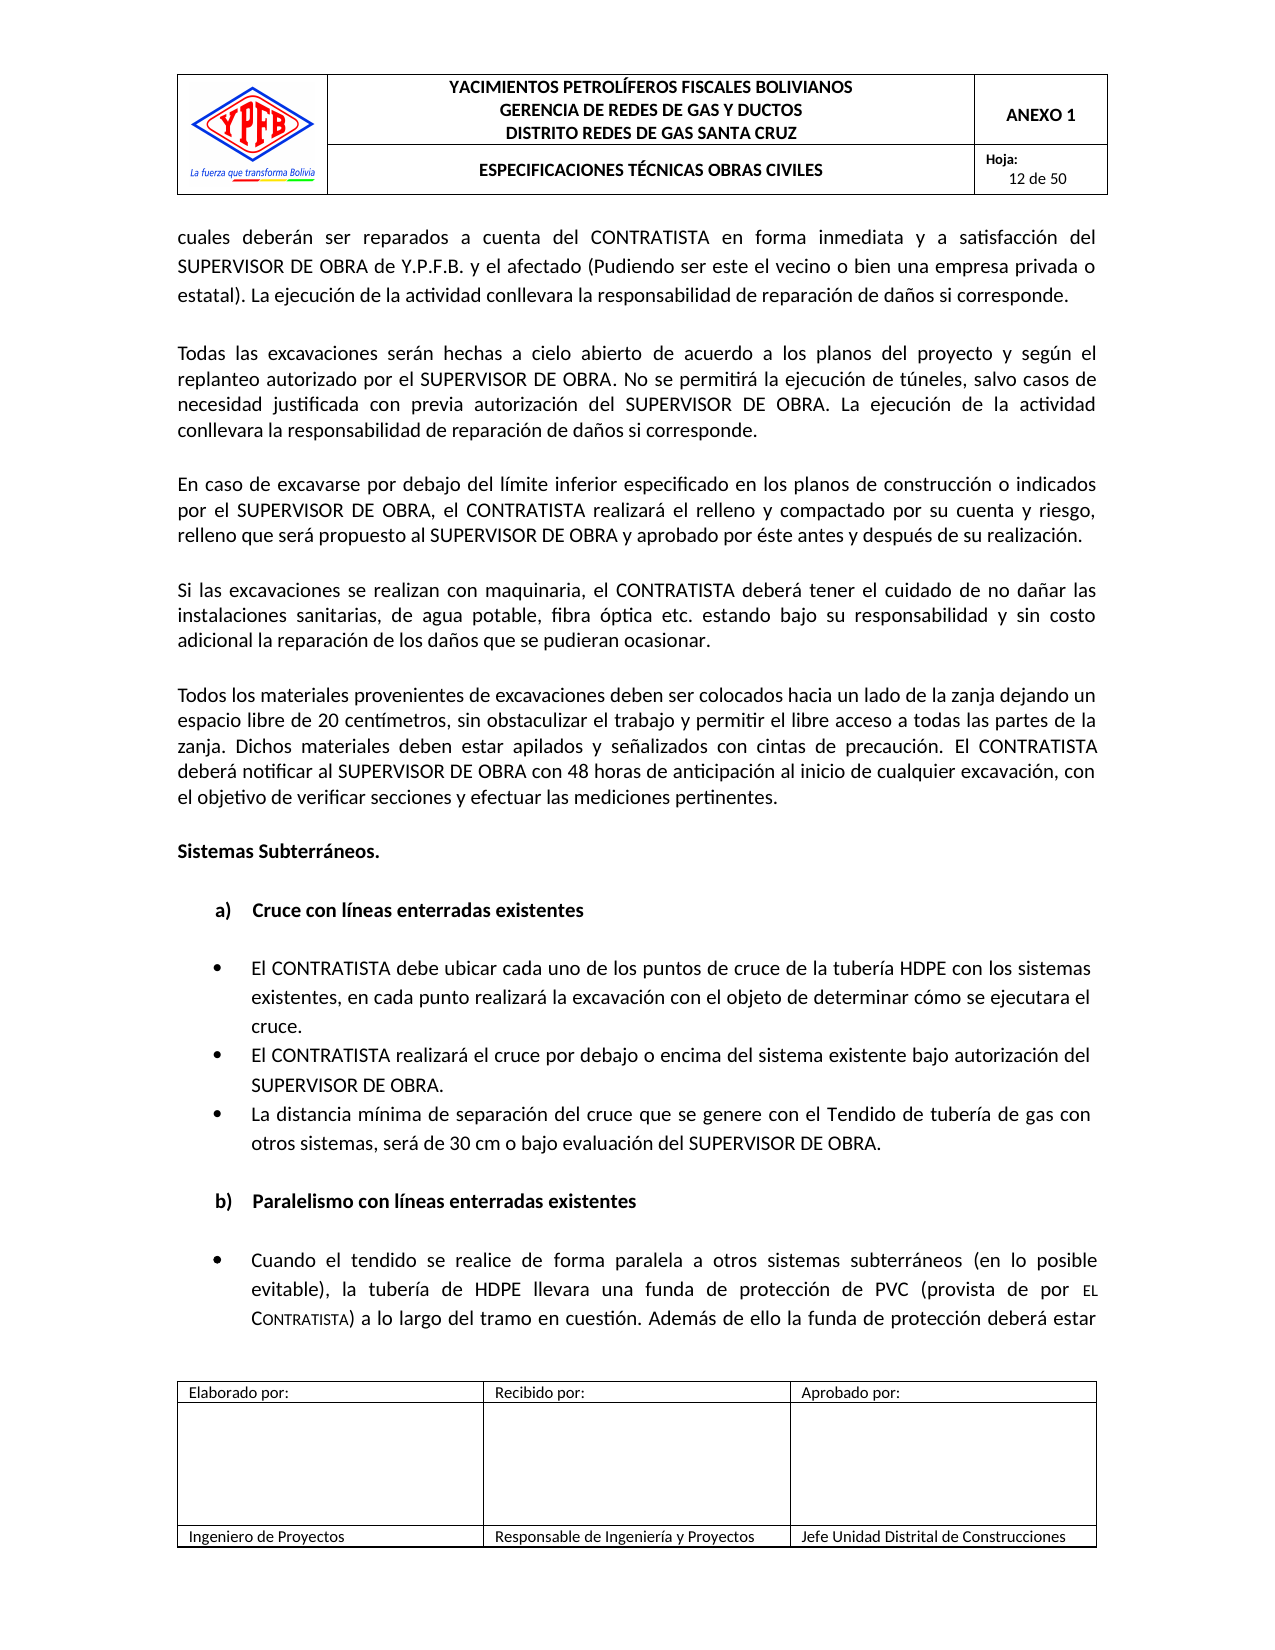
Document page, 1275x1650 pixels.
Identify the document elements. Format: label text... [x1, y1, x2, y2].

text Todas las excavaciones serán hechas a cielo abierto de acuerdo a los planos del proyecto y según el replanteo autorizado por el SUPERVISOR DE OBRA. No se permitirá la ejecución de túneles, salvo casos de necesidad justificada con previa autorización del SUPERVISOR DE OBRA. La ejecución de la actividad conllevara la responsabilidad de reparación de daños si corresponde. [177, 341, 1098, 442]
list Cruce con líneas enterradas existentes [215, 897, 1098, 922]
list La distancia mínima de separación del cruce que se genere con el Tendido de tubería de gas con otros sistemas, será de 30 cm o bajo evaluación del SUPERVISOR DE OBRA. [213, 1101, 1092, 1156]
list El CONTRATISTA debe ubicar cada uno de los puntos de cruce de la tubería HDPE con los sistemas existentes, en cada punto realizará la excavación con el objeto de determinar cómo se ejecutara el cruce. [213, 955, 1092, 1039]
text En caso de excavarse por debajo del límite inferior especificado en los planos de construcción o indicados por el SUPERVISOR DE OBRA, el CONTRATISTA realizará el relleno y compactado por su cuenta y riesgo, relleno que será propuesto al SUPERVISOR DE OBRA y aprobado por éste antes y después de su realización. [177, 471, 1098, 548]
list Paralelismo con líneas enterradas existentes [215, 1188, 1098, 1214]
text Sistemas Subterráneos. [177, 838, 1098, 864]
list El CONTRATISTA realizará el cruce por debajo o encima del sistema existente bajo autorización del SUPERVISOR DE OBRA. [213, 1043, 1092, 1097]
text Si las excavaciones se realizan con maquinaria, el CONTRATISTA deberá tener el cuidado de no dañar las instalaciones sanitarias, de agua potable, fibra óptica etc. estando bajo su responsabilidad y sin costo adicional la reparación de los daños que se pudieran ocasionar. [177, 577, 1098, 653]
picture [188, 82, 316, 187]
text Todos los materiales provenientes de excavaciones deben ser colocados hacia un lado de la zanja dejando un espacio libre de 20 centímetros, sin obstaculizar el trabajo y permitir el libre acceso a todas las partes de la zanja. Dichos materiales deben estar apilados y señalizados con cintas de precaución. El CONTRATISTA deberá notificar al SUPERVISOR DE OBRA con 48 horas de anticipación al inicio de cualquier excavación, con el objetivo de verificar secciones y efectuar las mediciones pertinentes. [177, 682, 1098, 809]
